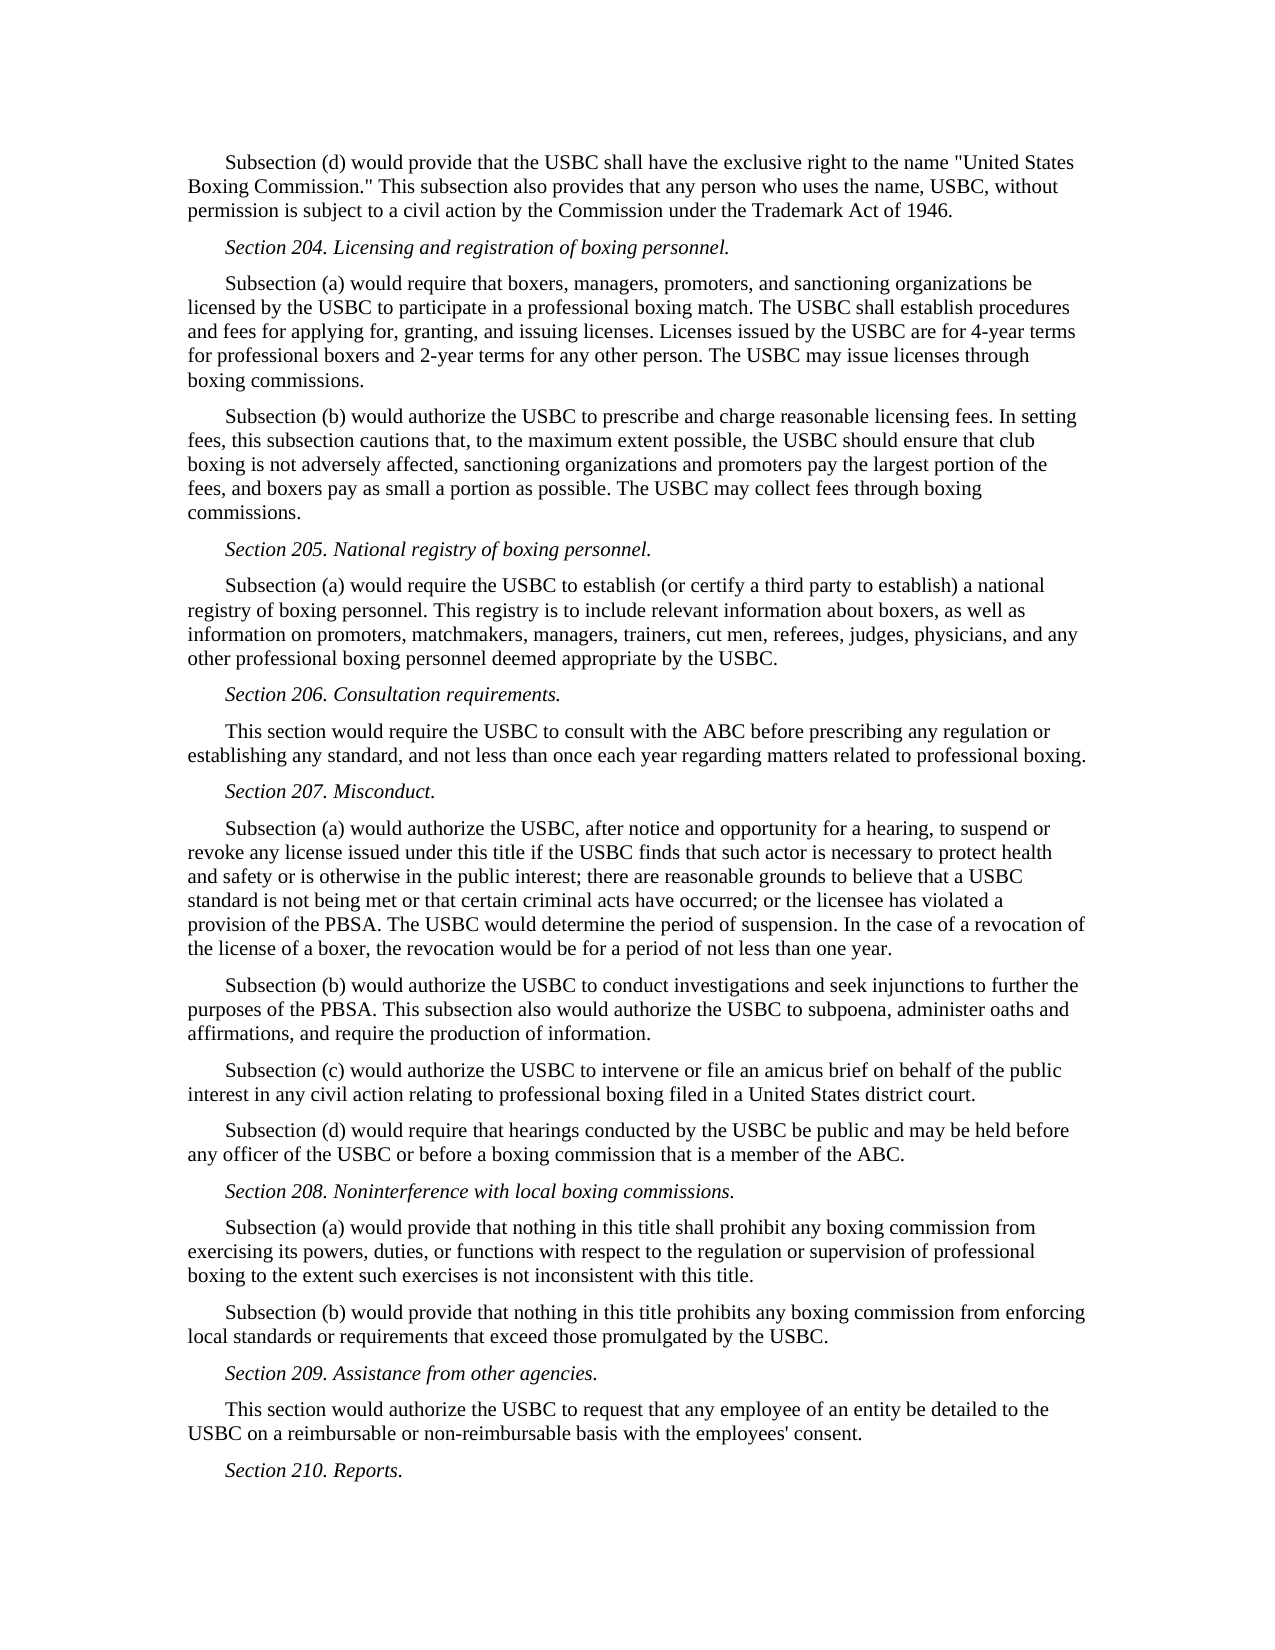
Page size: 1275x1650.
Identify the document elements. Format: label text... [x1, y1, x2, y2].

text Section 208. Noninterference with local boxing commissions. [187, 1179, 1087, 1203]
text Section 205. National registry of boxing personnel. [187, 537, 1087, 561]
text Subsection (c) would authorize the USBC to intervene or file an amicus brief on behalf of the public interest in any civil action relating to professional boxing filed in a United States district court. [187, 1057, 1087, 1106]
text Subsection (a) would require the USBC to establish (or certify a third party to establish) a national registry of boxing personnel. This registry is to include relevant information about boxers, as well as information on promoters, matchmakers, managers, trainers, cut men, referees, judges, physicians, and any other professional boxing personnel deemed appropriate by the USBC. [187, 573, 1087, 670]
text Subsection (a) would provide that nothing in this title shall prohibit any boxing commission from exercising its powers, duties, or functions with respect to the regulation or supervision of professional boxing to the extent such exercises is not inconsistent with this title. [187, 1215, 1087, 1287]
text This section would authorize the USBC to request that any employee of an entity be detailed to the USBC on a reimbursable or non-reimbursable basis with the employees' consent. [187, 1397, 1087, 1445]
text Subsection (d) would provide that the USBC shall have the exclusive right to the name "United States Boxing Commission." This subsection also provides that any person who uses the name, USBC, without permission is subject to a civil action by the Commission under the Trademark Act of 1946. [187, 150, 1087, 222]
text Subsection (b) would provide that nothing in this title prohibits any boxing commission from enforcing local standards or requirements that exceed those promulgated by the USBC. [187, 1300, 1087, 1348]
text Subsection (a) would require that boxers, managers, promoters, and sanctioning organizations be licensed by the USBC to participate in a professional boxing match. The USBC shall establish procedures and fees for applying for, granting, and issuing licenses. Licenses issued by the USBC are for 4-year terms for professional boxers and 2-year terms for any other person. The USBC may issue licenses through boxing commissions. [187, 271, 1087, 392]
text Section 209. Assistance from other agencies. [187, 1361, 1087, 1385]
text Section 204. Licensing and registration of boxing personnel. [187, 235, 1087, 259]
text Subsection (a) would authorize the USBC, after notice and opportunity for a hearing, to suspend or revoke any license issued under this title if the USBC finds that such actor is necessary to protect health and safety or is otherwise in the public interest; there are reasonable grounds to believe that a USBC standard is not being met or that certain criminal acts have occurred; or the licensee has violated a provision of the PBSA. The USBC would determine the period of suspension. In the case of a revocation of the license of a boxer, the revocation would be for a period of not less than one year. [187, 816, 1087, 960]
text Subsection (d) would require that hearings conducted by the USBC be public and may be held before any officer of the USBC or before a boxing commission that is a member of the ABC. [187, 1118, 1087, 1166]
text Subsection (b) would authorize the USBC to prescribe and charge reasonable licensing fees. In setting fees, this subsection cautions that, to the maximum extent possible, the USBC should ensure that club boxing is not adversely affected, sanctioning organizations and promoters pay the largest portion of the fees, and boxers pay as small a portion as possible. The USBC may collect fees through boxing commissions. [187, 404, 1087, 524]
text Section 207. Misconduct. [187, 779, 1087, 803]
text Section 210. Reports. [187, 1458, 1087, 1482]
text Section 206. Consultation requirements. [187, 682, 1087, 706]
text Subsection (b) would authorize the USBC to conduct investigations and seek injunctions to further the purposes of the PBSA. This subsection also would authorize the USBC to subpoena, administer oaths and affirmations, and require the production of information. [187, 973, 1087, 1045]
text This section would require the USBC to consult with the ABC before prescribing any regulation or establishing any standard, and not less than once each year regarding matters related to professional boxing. [187, 719, 1087, 767]
